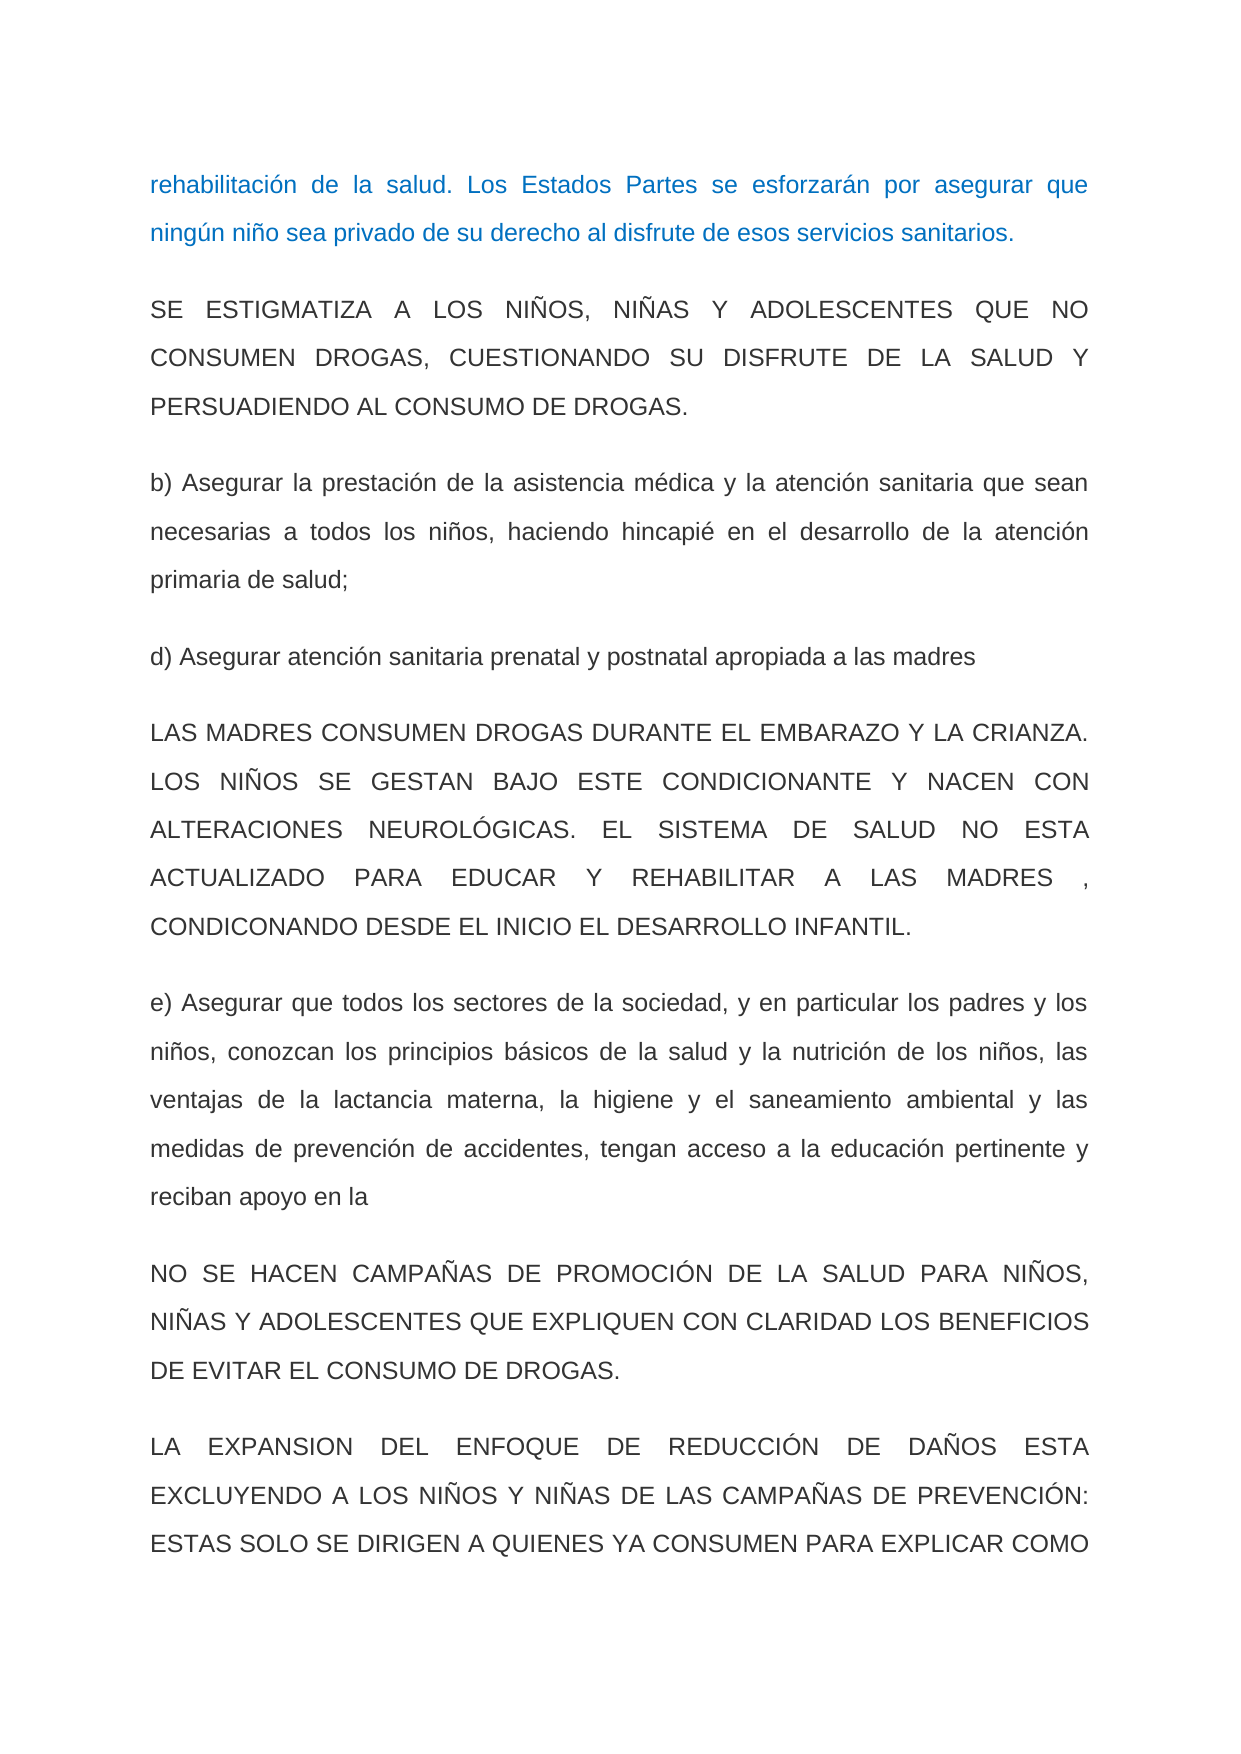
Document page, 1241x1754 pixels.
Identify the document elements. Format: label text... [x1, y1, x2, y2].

text e) Asegurar que todos los sectores de la sociedad, y en particular los padres y los niños, conozcan los principios básicos de la salud y la nutrición de los niños, las ventajas de la lactancia materna, la higiene y el saneamiento ambiental y las medidas de prevención de accidentes, tengan acceso a la educación pertinente y reciban apoyo en la [150, 969, 1090, 1211]
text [150, 1412, 1090, 1558]
text SE ESTIGMATIZA A LOS NIÑOS, NIÑAS Y ADOLESCENTES QUE NO CONSUMEN DROGAS, CUESTIONANDO SU DISFRUTE DE LA SALUD Y PERSUADIENDO AL CONSUMO DE DROGAS. [150, 275, 1090, 420]
text LAS MADRES CONSUMEN DROGAS DURANTE EL EMBARAZO Y LA CRIANZA. LOS NIÑOS SE GESTAN BAJO ESTE CONDICIONANTE Y NACEN CON ALTERACIONES NEUROLÓGICAS. EL SISTEMA DE SALUD NO ESTA ACTUALIZADO PARA EDUCAR Y REHABILITAR A LAS MADRES , CONDICONANDO DESDE EL INICIO EL DESARROLLO INFANTIL. [150, 698, 1090, 941]
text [150, 150, 1090, 247]
text b) Asegurar la prestación de la asistencia médica y la atención sanitaria que sean necesarias a todos los niños, haciendo hincapié en el desarrollo de la atención primaria de salud; [150, 448, 1090, 594]
text d) Asegurar atención sanitaria prenatal y postnatal apropiada a las madres [150, 622, 1090, 670]
text NO SE HACEN CAMPAÑAS DE PROMOCIÓN DE LA SALUD PARA NIÑOS, NIÑAS Y ADOLESCENTES QUE EXPLIQUEN CON CLARIDAD LOS BENEFICIOS DE EVITAR EL CONSUMO DE DROGAS. [150, 1239, 1090, 1384]
